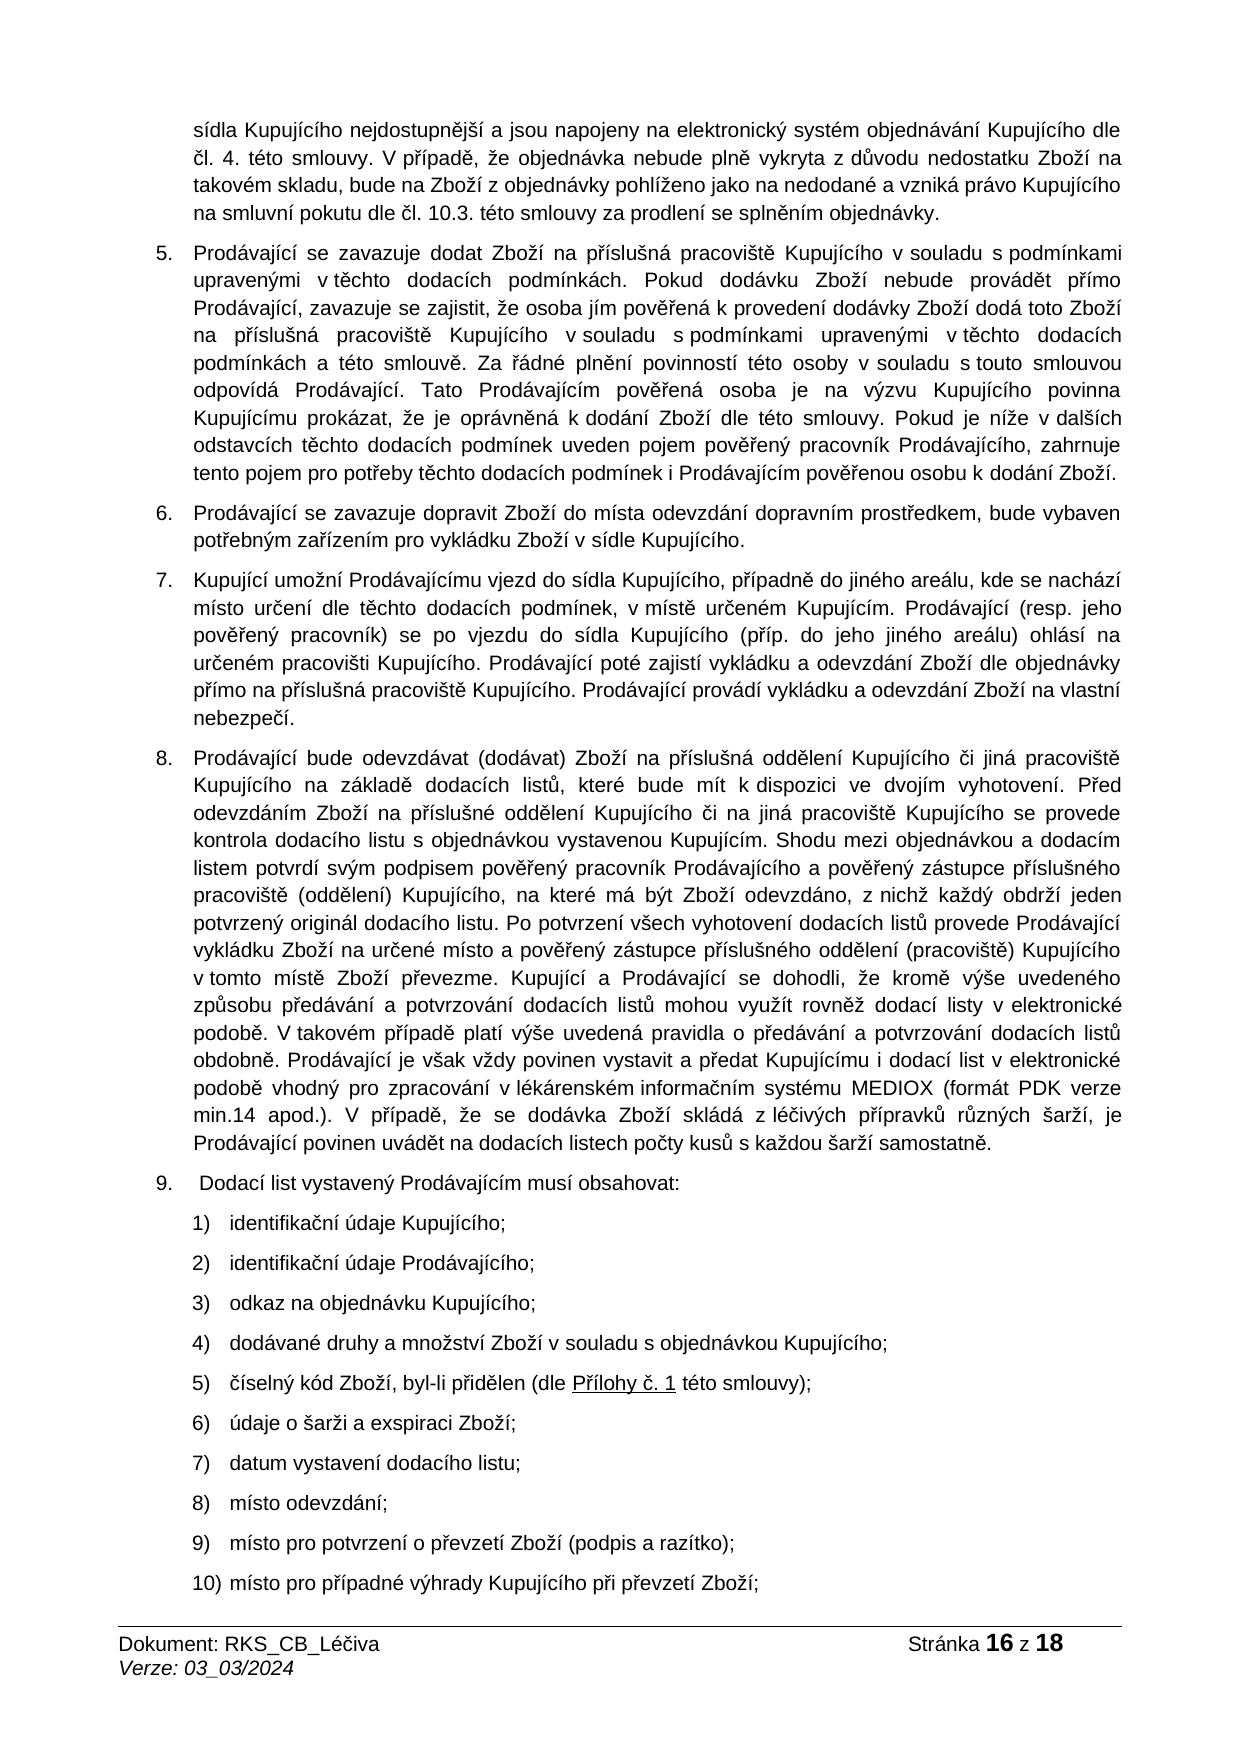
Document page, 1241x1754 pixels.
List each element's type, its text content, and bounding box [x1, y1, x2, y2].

list datum vystavení dodacího listu; [192, 1451, 1122, 1474]
list Prodávající se zavazuje dopravit Zboží do místa odevzdání dopravním prostředkem, bude vybaven potřebným zařízením pro vykládku Zboží v sídle Kupujícího. [156, 501, 1122, 552]
list místo pro případné výhrady Kupujícího při převzetí Zboží; [192, 1571, 1122, 1594]
list Dodací list vystavený Prodávajícím musí obsahovat: [156, 1171, 1122, 1194]
list místo odevzdání; [192, 1491, 1122, 1514]
list Prodávající bude odevzdávat (dodávat) Zboží na příslušná oddělení Kupujícího či jiná pracoviště Kupujícího na základě dodacích listů, které bude mít k dispozici ve dvojím vyhotovení. Před odevzdáním Zboží na příslušné oddělení Kupujícího či na jiná pracoviště Kupujícího se provede kontrola dodacího listu s objednávkou vystavenou Kupujícím. Shodu mezi objednávkou a dodacím listem potvrdí svým podpisem pověřený pracovník Prodávajícího a pověřený zástupce příslušného pracoviště (oddělení) Kupujícího, na které má být Zboží odevzdáno, z nichž každý obdrží jeden potvrzený originál dodacího listu. Po potvrzení všech vyhotovení dodacích listů provede Prodávající vykládku Zboží na určené místo a pověřený zástupce příslušného oddělení (pracoviště) Kupujícího v tomto místě Zboží převezme. Kupující a Prodávající se dohodli, že kromě výše uvedeného způsobu předávání a potvrzování dodacích listů mohou využít rovněž dodací listy v elektronické podobě. V takovém případě platí výše uvedená pravidla o předávání a potvrzování dodacích listů obdobně. Prodávající je však vždy povinen vystavit a předat Kupujícímu i dodací list v elektronické podobě vhodný pro zpracování v lékárenském informačním systému MEDIOX (formát PDK verze min.14 apod.). V případě, že se dodávka Zboží skládá z léčivých přípravků různých šarží, je Prodávající povinen uvádět na dodacích listech počty kusů s každou šarží samostatně. [156, 746, 1122, 1154]
list dodávané druhy a množství Zboží v souladu s objednávkou Kupujícího; [192, 1331, 1122, 1354]
list identifikační údaje Kupujícího; [192, 1211, 1122, 1234]
list Prodávající se zavazuje dodat Zboží na příslušná pracoviště Kupujícího v souladu s podmínkami upravenými v těchto dodacích podmínkách. Pokud dodávku Zboží nebude provádět přímo Prodávající, zavazuje se zajistit, že osoba jím pověřená k provedení dodávky Zboží dodá toto Zboží na příslušná pracoviště Kupujícího v souladu s podmínkami upravenými v těchto dodacích podmínkách a této smlouvě. Za řádné plnění povinností této osoby v souladu s touto smlouvou odpovídá Prodávající. Tato Prodávajícím pověřená osoba je na výzvu Kupujícího povinna Kupujícímu prokázat, že je oprávněná k dodání Zboží dle této smlouvy. Pokud je níže v dalších odstavcích těchto dodacích podmínek uveden pojem pověřený pracovník Prodávajícího, zahrnuje tento pojem pro potřeby těchto dodacích podmínek i Prodávajícím pověřenou osobu k dodání Zboží. [156, 241, 1122, 484]
list Kupující umožní Prodávajícímu vjezd do sídla Kupujícího, případně do jiného areálu, kde se nachází místo určení dle těchto dodacích podmínek, v místě určeném Kupujícím. Prodávající (resp. jeho pověřený pracovník) se po vjezdu do sídla Kupujícího (příp. do jeho jiného areálu) ohlásí na určeném pracovišti Kupujícího. Prodávající poté zajistí vykládku a odevzdání Zboží dle objednávky přímo na příslušná pracoviště Kupujícího. Prodávající provádí vykládku a odevzdání Zboží na vlastní nebezpečí. [156, 568, 1122, 729]
list identifikační údaje Prodávajícího; [192, 1251, 1122, 1274]
list číselný kód Zboží, byl-li přidělen (dle Přílohy č. 1 této smlouvy); [192, 1371, 1122, 1394]
list místo pro potvrzení o převzetí Zboží (podpis a razítko); [192, 1531, 1122, 1554]
list odkaz na objednávku Kupujícího; [192, 1291, 1122, 1314]
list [156, 118, 1122, 224]
list údaje o šarži a exspiraci Zboží; [192, 1411, 1122, 1434]
